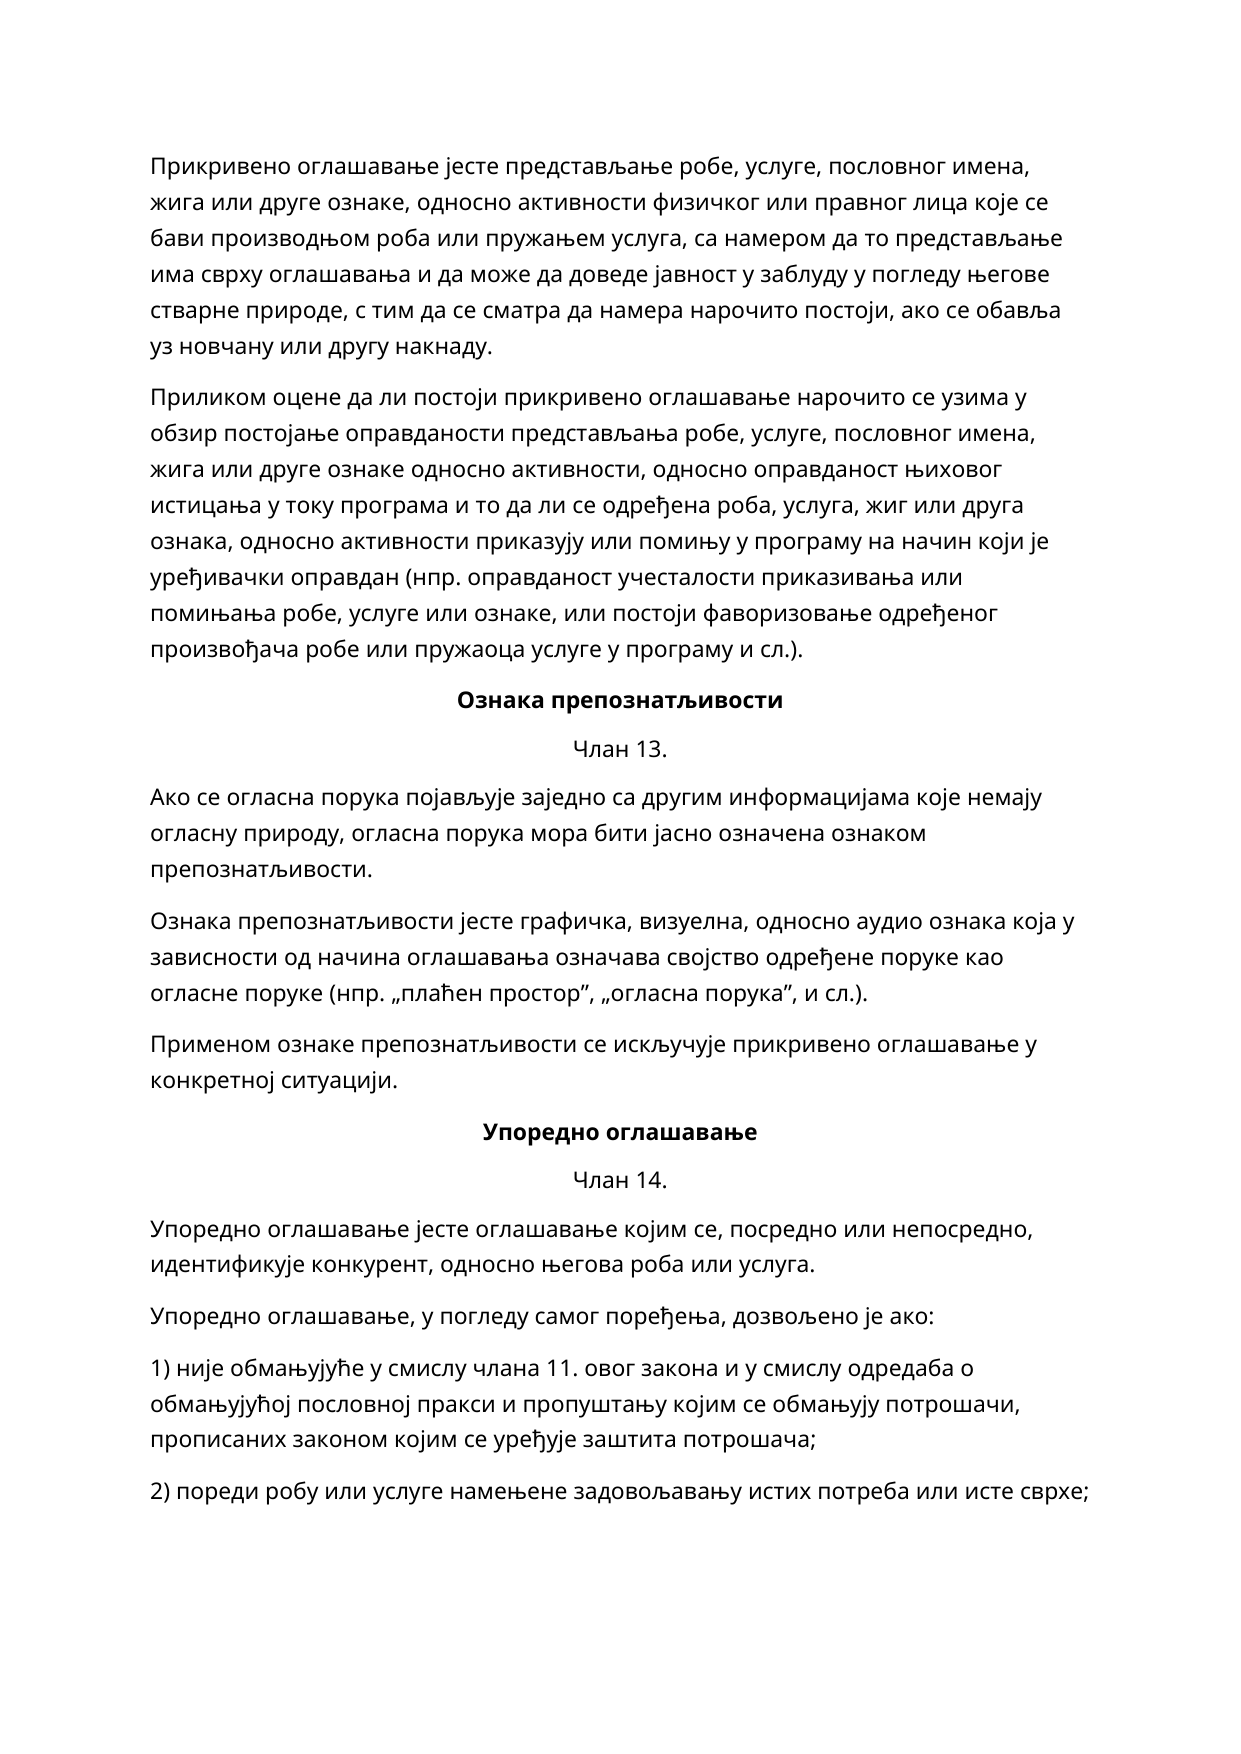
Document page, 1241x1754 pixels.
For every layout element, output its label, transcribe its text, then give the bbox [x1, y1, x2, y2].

text Члан 14. [150, 1164, 1090, 1195]
text Прикривено оглашавање јесте представљање робе, услуге, пословног имена, жига или друге ознаке, односно активности физичког или правног лица које се бави производњом роба или пружањем услуга, са намером да то представљање има сврху оглашавања и да може да доведе јавност у заблуду у погледу његове стварне природе, с тим да се сматра да намера нарочито постоји, ако се обавља уз новчану или другу накнаду. [150, 150, 1090, 361]
text Члан 13. [150, 733, 1090, 764]
text Ознака препознатљивости [150, 684, 1090, 716]
text Упоредно оглашавање, у погледу самог поређења, дозвољено је ако: [150, 1300, 1090, 1331]
text Упоредно оглашавање јесте оглашавање којим се, посредно или непосредно, идентификује конкурент, односно његова роба или услуга. [150, 1212, 1090, 1280]
text Применом ознаке препознатљивости се искључује прикривено оглашавање у конкретној ситуацији. [150, 1028, 1090, 1095]
text 2) пореди робу или услуге намењене задовољавању истих потреба или исте сврхе; [150, 1475, 1090, 1506]
text Ако се огласна порука појављује заједно са другим информацијама које немају огласну природу, огласна порука мора бити јасно означена ознаком препознатљивости. [150, 781, 1090, 884]
text Упоредно оглашавање [150, 1116, 1090, 1147]
text 1) није обмањујуће у смислу члана 11. овог закона и у смислу одредаба о обмањујућој пословној пракси и пропуштању којим се обмањују потрошачи, прописаних законом којим се уређује заштита потрошача; [150, 1352, 1090, 1455]
text Приликом оцене да ли постоји прикривено оглашавање нарочито се узима у обзир постојање оправданости представљања робе, услуге, пословног имена, жига или друге ознаке односно активности, односно оправданост њиховог истицања у току програма и то да ли се одређена роба, услуга, жиг или друга ознака, односно активности приказују или помињу у програму на начин који је уређивачки оправдан (нпр. оправданост учесталости приказивања или помињања робе, услуге или ознаке, или постоји фаворизовање одређеног произвођача робе или пружаоца услуге у програму и сл.). [150, 381, 1090, 664]
text Ознака препознатљивости јесте графичка, визуелна, односно аудио ознака која у зависности од начина оглашавања означава својство одређене поруке као огласне поруке (нпр. „плаћен простор”, „огласна порука”, и сл.). [150, 905, 1090, 1008]
